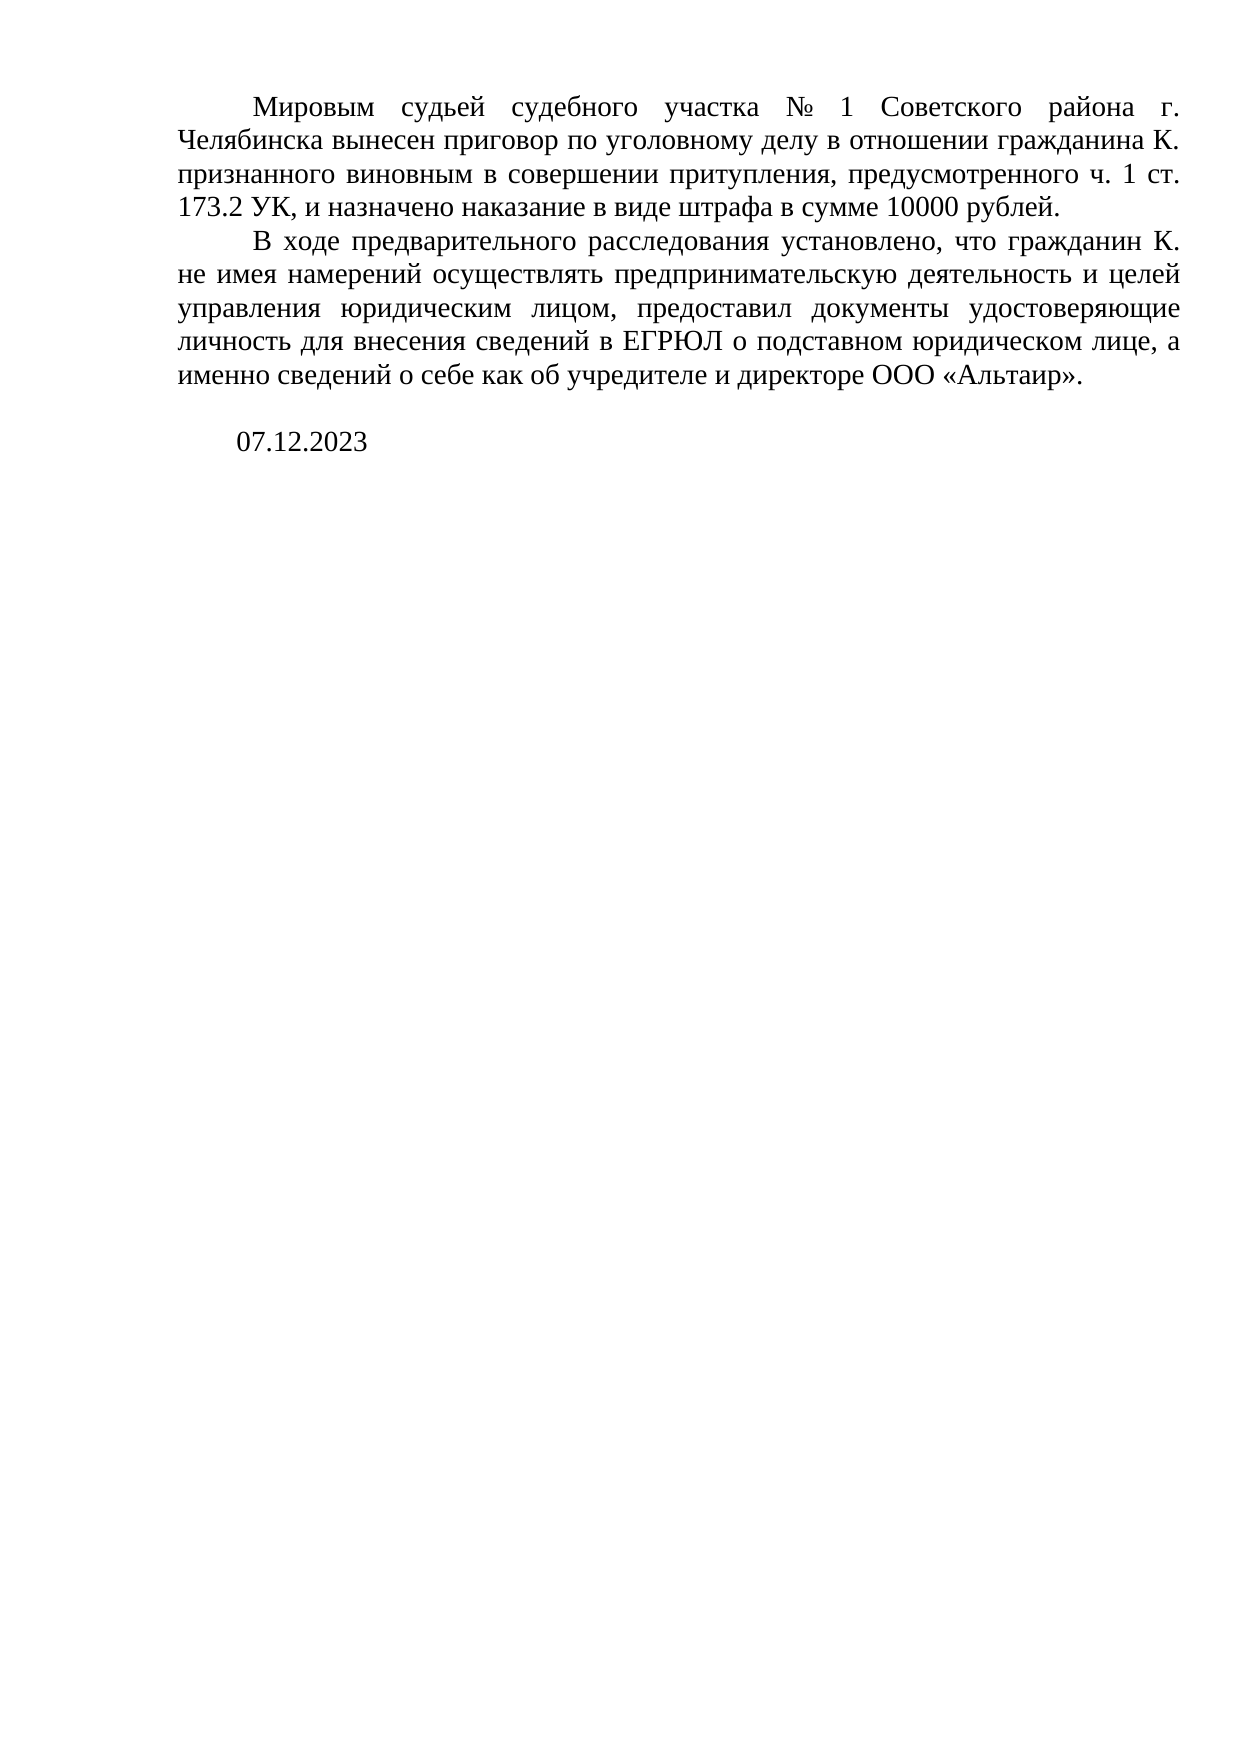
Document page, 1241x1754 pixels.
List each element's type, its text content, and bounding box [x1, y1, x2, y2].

text 07.12.2023 [177, 424, 1181, 458]
text В ходе предварительного расследования установлено, что гражданин К. не имея намерений осуществлять предпринимательскую деятельность и целей управления юридическим лицом, предоставил документы удостоверяющие личность для внесения сведений в ЕГРЮЛ о подставном юридическом лице, а именно сведений о себе как об учредителе и директоре ООО «Альтаир». [177, 223, 1181, 391]
text Мировым судьей судебного участка № 1 Советского района г. Челябинска вынесен приговор по уголовному делу в отношении гражданина К. признанного виновным в совершении притупления, предусмотренного ч. 1 ст. 173.2 УК, и назначено наказание в виде штрафа в сумме 10000 рублей. [177, 89, 1181, 223]
